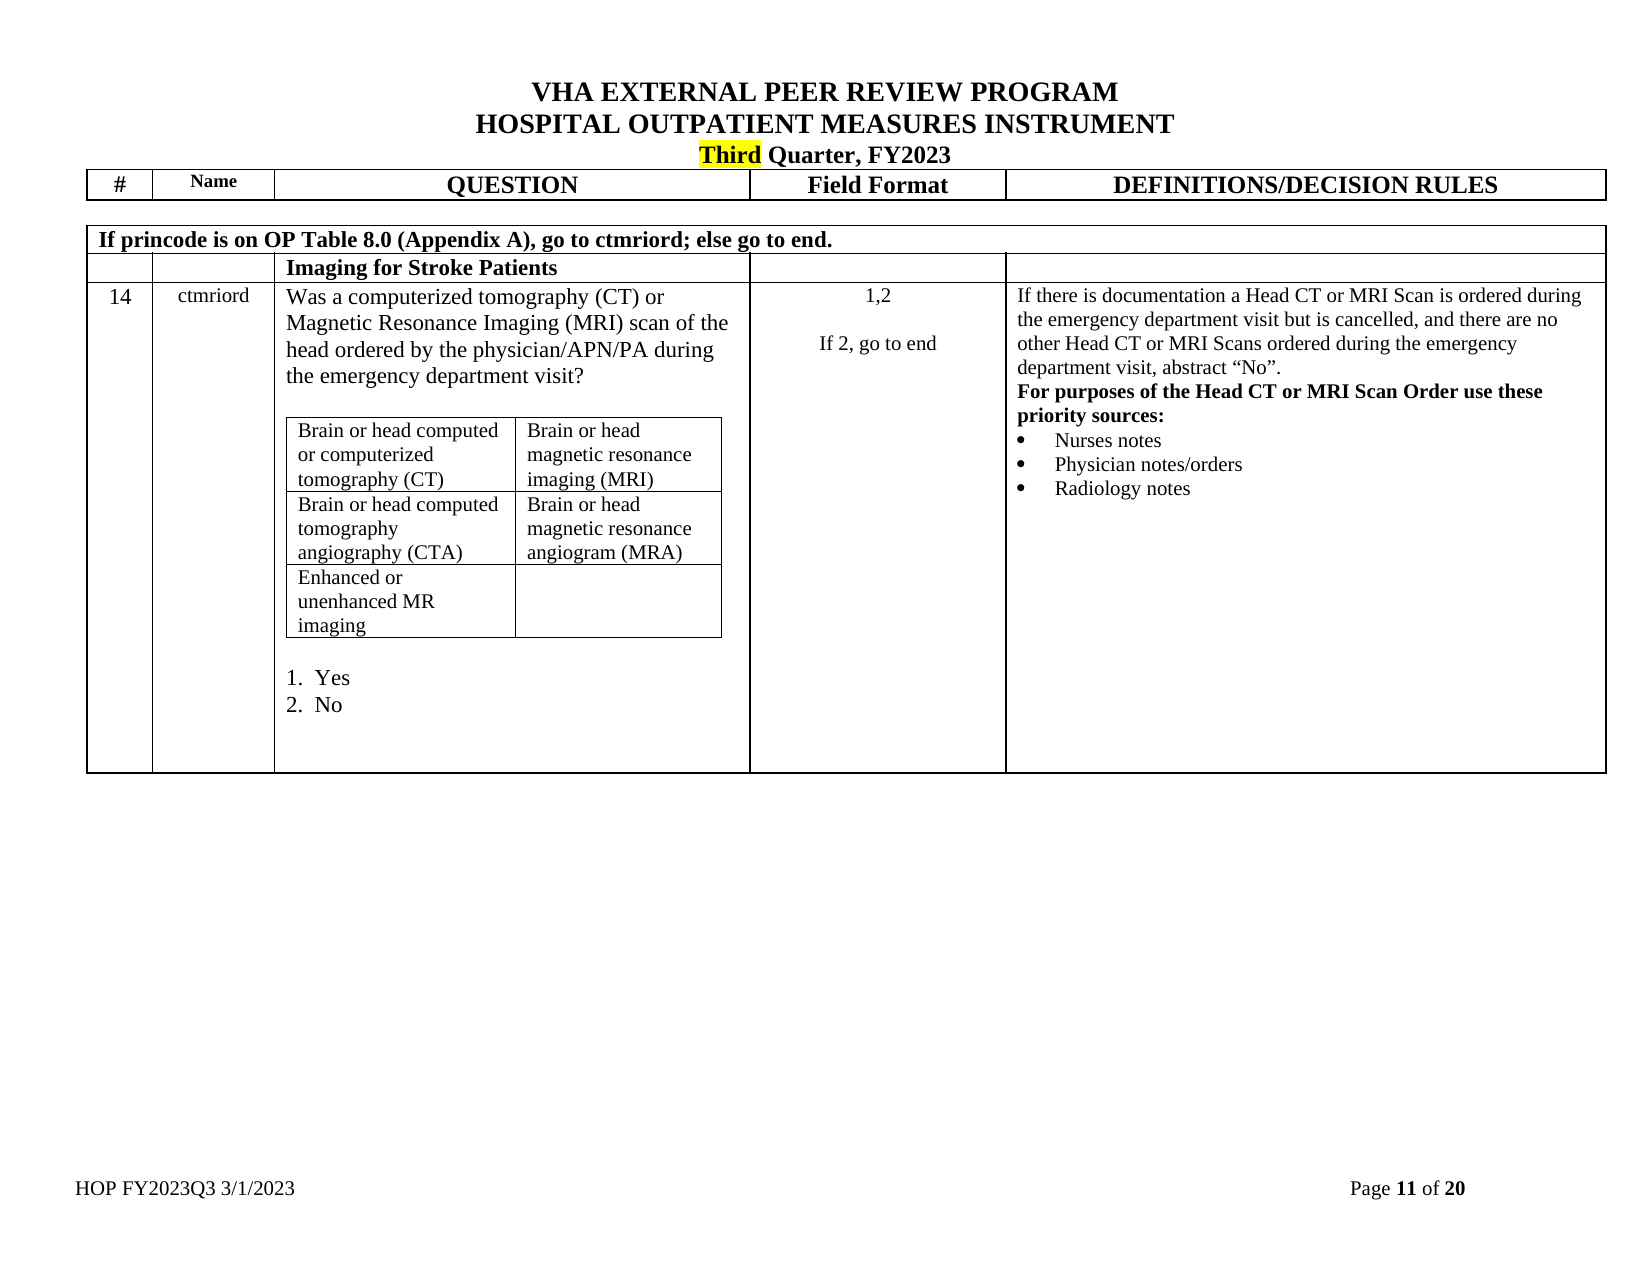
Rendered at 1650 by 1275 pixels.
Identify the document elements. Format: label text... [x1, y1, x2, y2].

table_header If princode is on OP Table 8.0 (Appendix A), go to ctmriord; else go to end. [88, 226, 1605, 252]
table_cell Imaging for Stroke Patients [275, 254, 749, 282]
table_cell [88, 254, 152, 282]
table_cell [153, 254, 274, 282]
table_cell If there is documentation a Head CT or MRI Scan is ordered during the emergency department visit but is cancelled, and there are no other Head CT or MRI Scans ordered during the emergency department visit, abstract “No”. For purposes of the Head CT or MRI Scan Order use these priority sources: Nurses notes Physician notes/orders Radiology notes [1007, 283, 1605, 772]
table_cell Was a computerized tomography (CT) or Magnetic Resonance Imaging (MRI) scan of the head ordered by the physician/APN/PA during the emergency department visit? 1. Yes 2. No [275, 283, 749, 772]
table_cell [751, 254, 1005, 282]
table_cell 1,2 If 2, go to end [751, 283, 1005, 772]
table_cell ctmriord [153, 283, 274, 772]
table_cell 14 [88, 283, 152, 772]
table_cell [1007, 254, 1605, 282]
